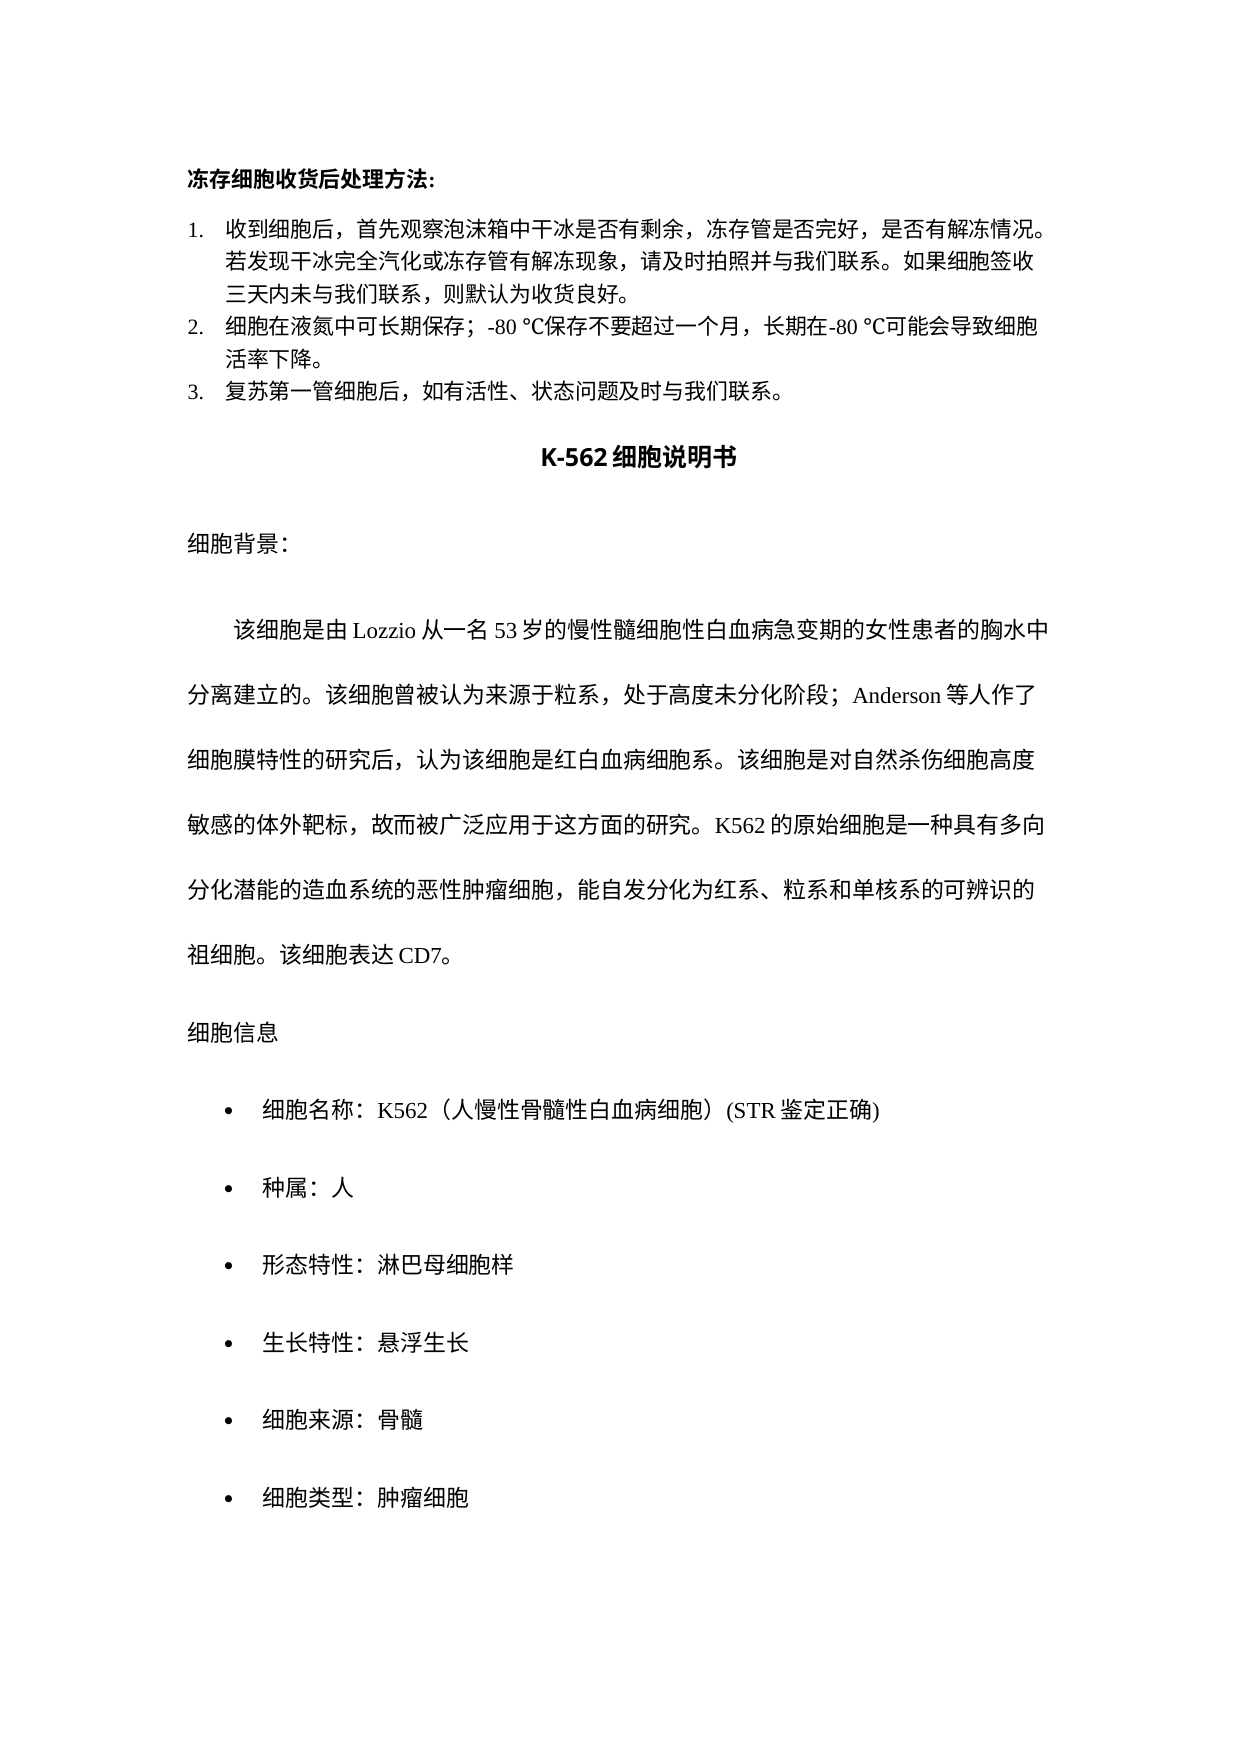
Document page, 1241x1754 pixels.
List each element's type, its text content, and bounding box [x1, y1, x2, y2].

text 细胞背景： [187, 510, 1053, 575]
text 冻存细胞收货后处理方法: [187, 162, 1053, 194]
text K-562细胞说明书 [225, 423, 1053, 488]
list 复苏第一管细胞后，如有活性、状态问题及时与我们联系。 [187, 374, 1053, 406]
list 形态特性：淋巴母细胞样 [225, 1231, 1053, 1296]
list 细胞类型：肿瘤细胞 [225, 1464, 1053, 1529]
list 细胞在液氮中可长期保存；-80 ℃保存不要超过一个月，长期在-80 ℃可能会导致细胞活率下降。 [187, 309, 1053, 374]
list 细胞来源：骨髓 [225, 1386, 1053, 1451]
list 收到细胞后，首先观察泡沫箱中干冰是否有剩余，冻存管是否完好，是否有解冻情况。若发现干冰完全汽化或冻存管有解冻现象，请及时拍照并与我们联系。如果细胞签收三天内未与我们联系，则默认为收货良好。 [187, 211, 1053, 309]
list 种属：人 [225, 1154, 1053, 1219]
list 生长特性：悬浮生长 [225, 1309, 1053, 1374]
text 细胞信息 [187, 999, 1053, 1064]
list 细胞名称：K562（人慢性骨髓性白血病细胞）(STR鉴定正确) [225, 1076, 1053, 1141]
list 该细胞是由Lozzio从一名53岁的慢性髓细胞性白血病急变期的女性患者的胸水中分离建立的。该细胞曾被认为来源于粒系，处于高度未分化阶段；Anderson等人作了细胞膜特性的研究后，认为该细胞是红白血病细胞系。该细胞是对自然杀伤细胞高度敏感的体外靶标，故而被广泛应用于这方面的研究。K562的原始细胞是一种具有多向分化潜能的造血系统的恶性肿瘤细胞，能自发分化为红系、粒系和单核系的可辨识的祖细胞。该细胞表达CD7。 [187, 596, 1053, 986]
